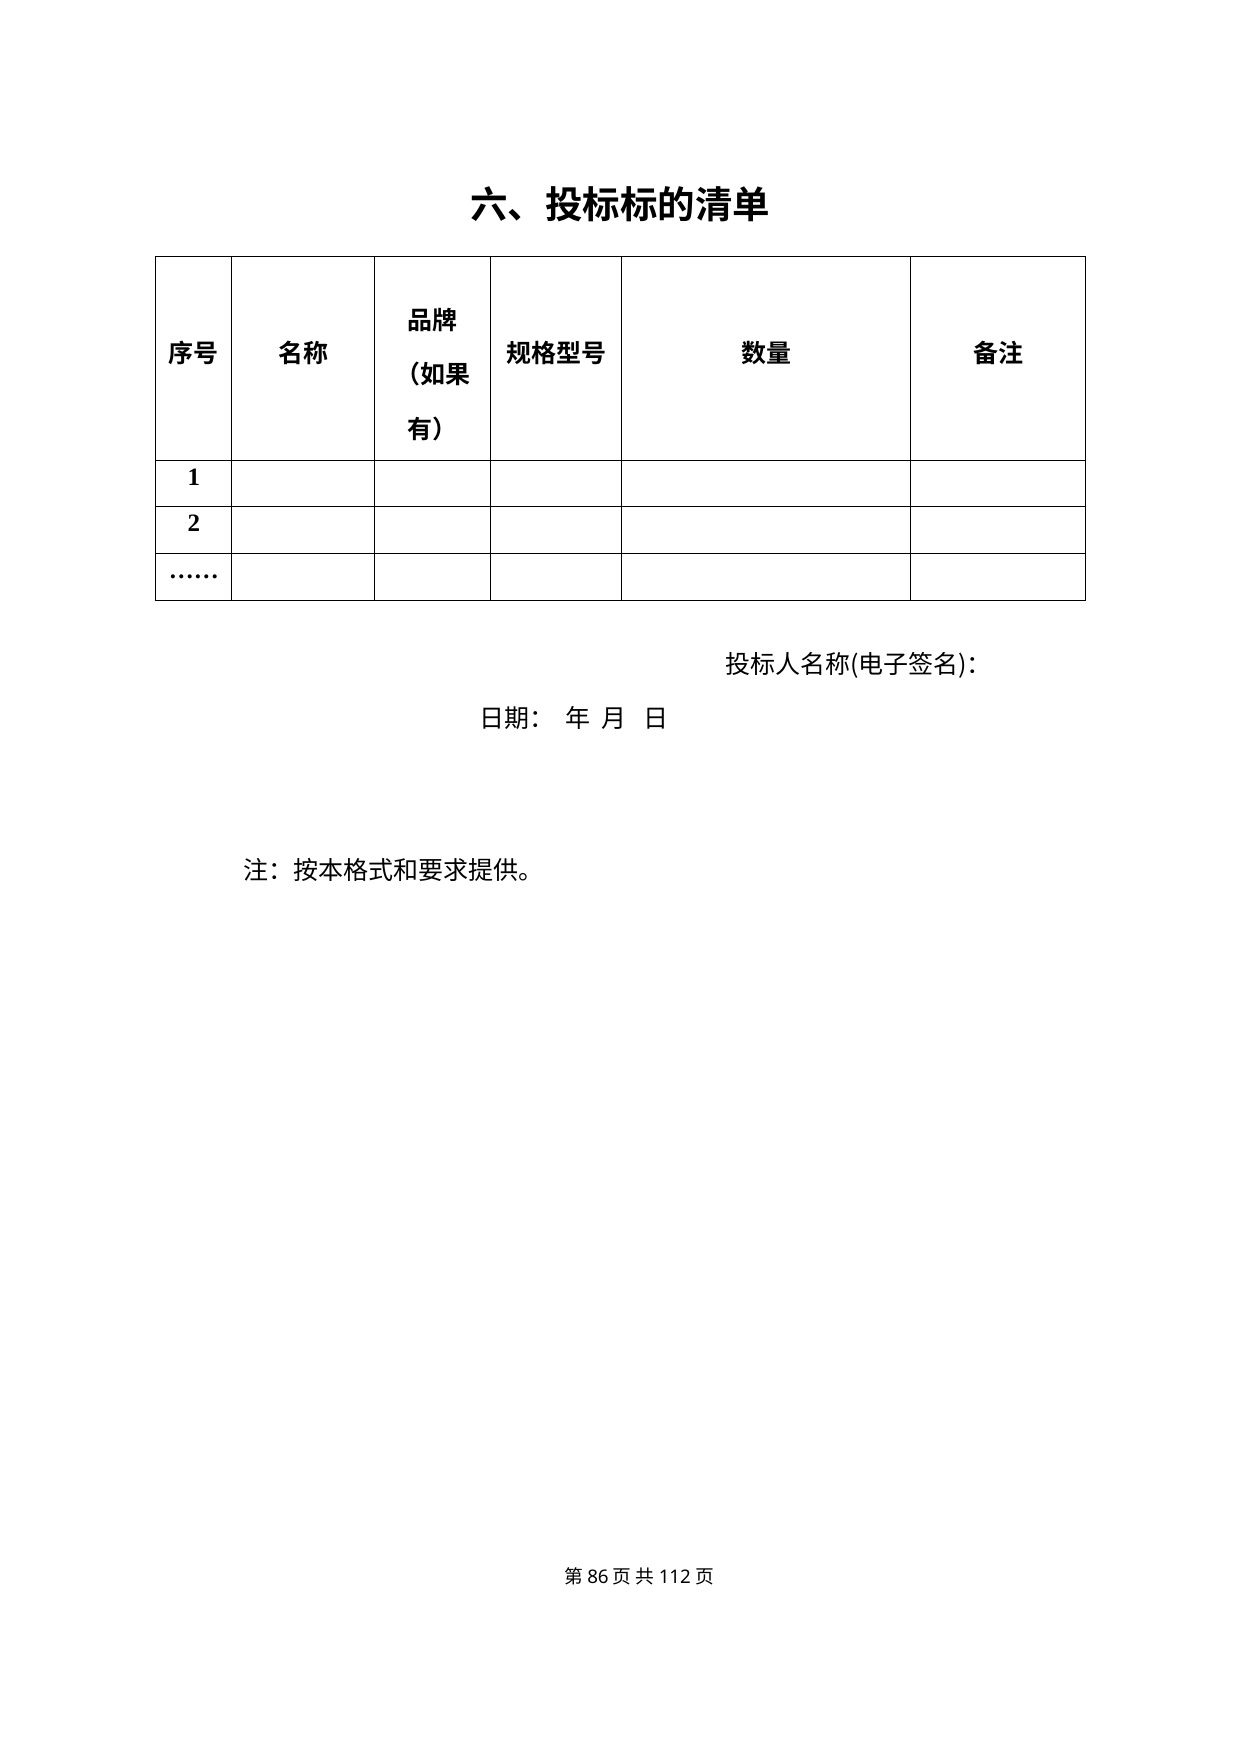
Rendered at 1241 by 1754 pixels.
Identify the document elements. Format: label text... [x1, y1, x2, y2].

table_cell [622, 461, 910, 506]
table_header 序号 [156, 257, 231, 459]
table_cell [232, 461, 374, 506]
table_cell 2 [156, 507, 231, 553]
table_cell [911, 507, 1085, 553]
table_header 备注 [911, 257, 1085, 459]
table_cell [491, 507, 621, 553]
table_cell [232, 554, 374, 600]
text 注：按本格式和要求提供。 [187, 850, 1053, 887]
table_cell [491, 554, 621, 600]
table_cell [491, 461, 621, 506]
table_cell [375, 461, 490, 506]
table_cell [375, 507, 490, 553]
table_cell …… [156, 554, 231, 600]
table_cell 1 [156, 461, 231, 506]
table_header 数量 [622, 257, 910, 459]
table_header 品牌（如果有） [375, 257, 490, 459]
table_cell [911, 554, 1085, 600]
table_header 名称 [232, 257, 374, 459]
table_cell [911, 461, 1085, 506]
text 投标人名称(电子签名)： [187, 644, 1053, 680]
table_cell [622, 554, 910, 600]
table_cell [232, 507, 374, 553]
table_cell [622, 507, 910, 553]
subtitle 六、投标标的清单 [187, 175, 1053, 229]
table_cell [375, 554, 490, 600]
table_header 规格型号 [491, 257, 621, 459]
text 日期： 年 月 日 [187, 698, 1053, 735]
